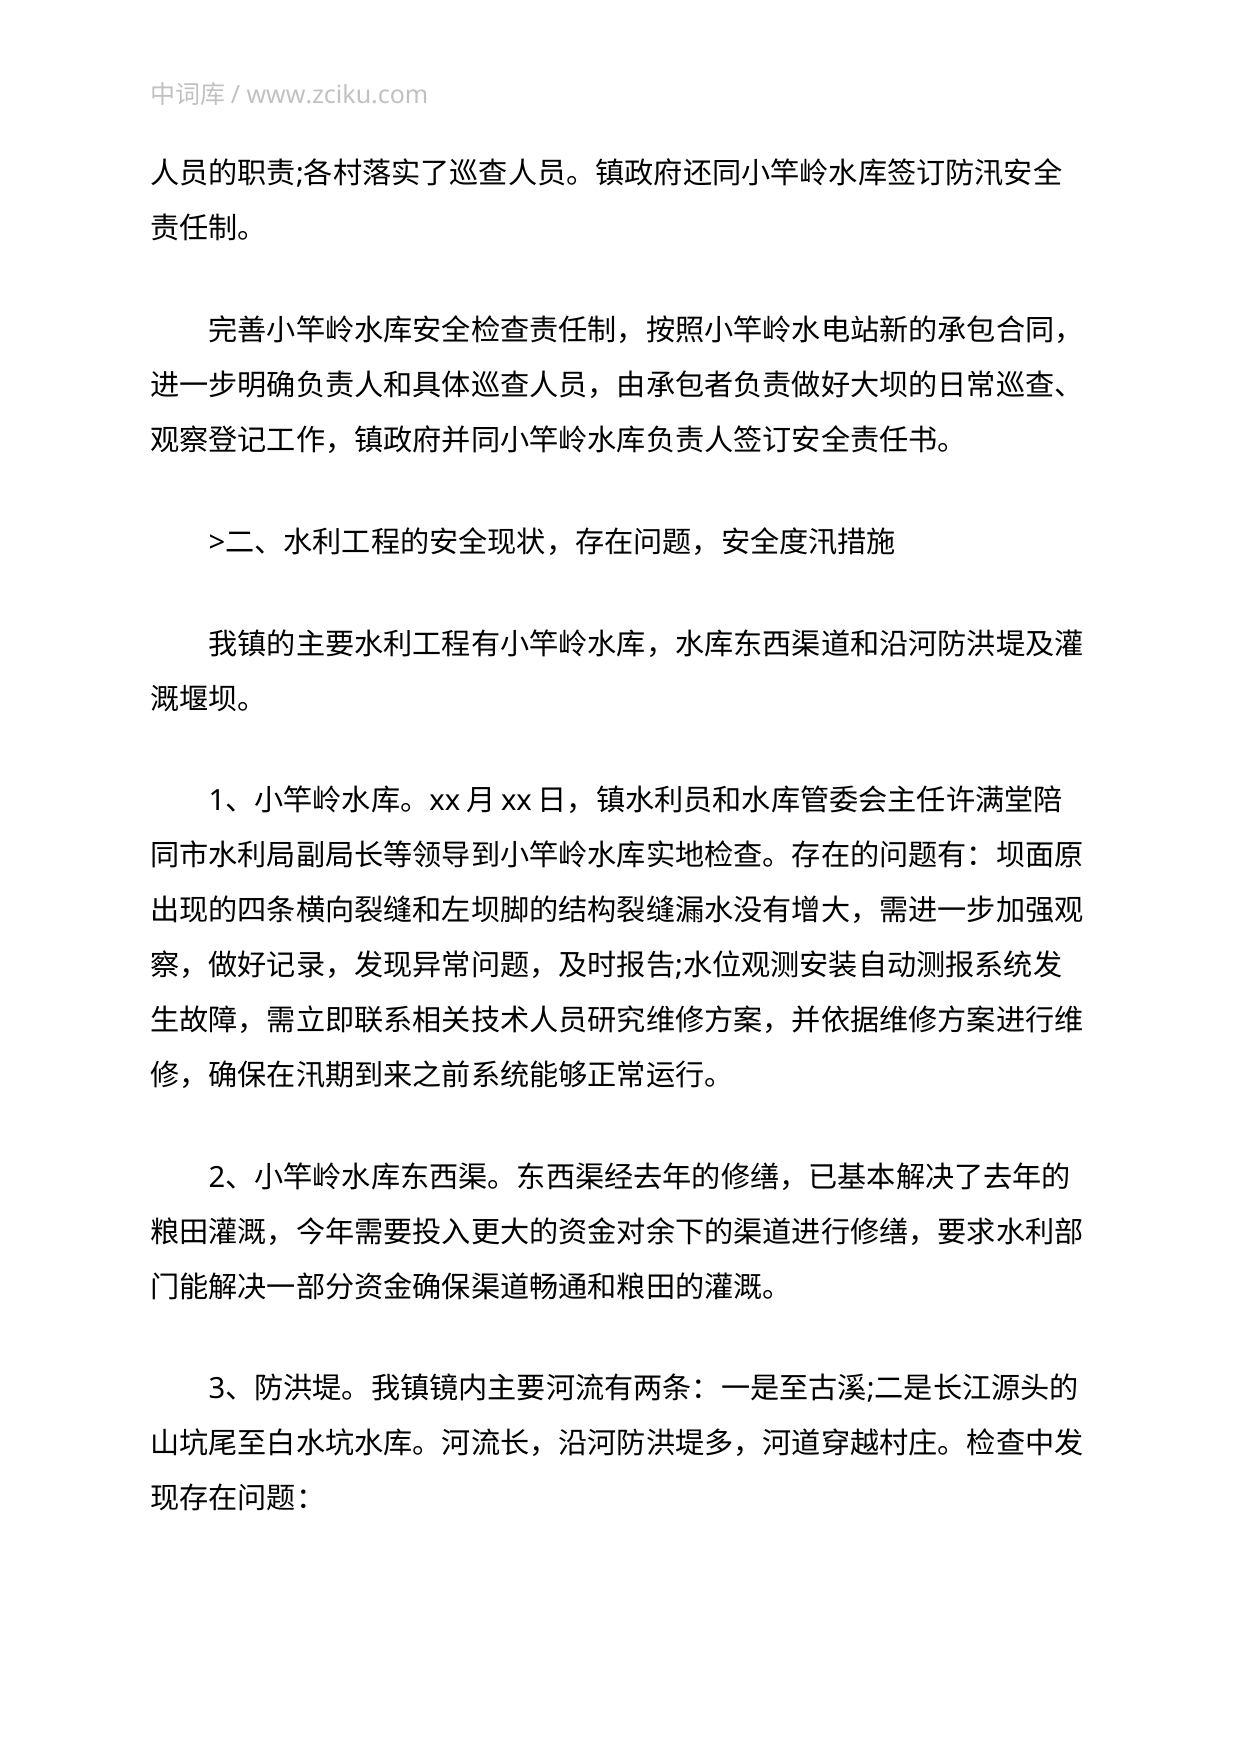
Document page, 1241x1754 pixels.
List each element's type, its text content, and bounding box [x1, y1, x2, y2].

text 我镇的主要水利工程有小竿岭水库，水库东西渠道和沿河防洪堤及灌溉堰坝。 [150, 620, 1090, 717]
text 完善小竿岭水库安全检查责任制，按照小竿岭水电站新的承包合同，进一步明确负责人和具体巡查人员，由承包者负责做好大坝的日常巡查、观察登记工作，镇政府并同小竿岭水库负责人签订安全责任书。 [150, 307, 1090, 459]
text 3、防洪堤。我镇镜内主要河流有两条：一是至古溪;二是长江源头的山坑尾至白水坑水库。河流长，沿河防洪堤多，河道穿越村庄。检查中发现存在问题： [150, 1365, 1090, 1517]
text 1、小竿岭水库。xx月xx日，镇水利员和水库管委会主任许满堂陪同市水利局副局长等领导到小竿岭水库实地检查。存在的问题有：坝面原出现的四条横向裂缝和左坝脚的结构裂缝漏水没有增大，需进一步加强观察，做好记录，发现异常问题，及时报告;水位观测安装自动测报系统发生故障，需立即联系相关技术人员研究维修方案，并依据维修方案进行维修，确保在汛期到来之前系统能够正常运行。 [150, 777, 1090, 1094]
text 2、小竿岭水库东西渠。东西渠经去年的修缮，已基本解决了去年的粮田灌溉，今年需要投入更大的资金对余下的渠道进行修缮，要求水利部门能解决一部分资金确保渠道畅通和粮田的灌溉。 [150, 1153, 1090, 1306]
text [150, 150, 1090, 247]
text >二、水利工程的安全现状，存在问题，安全度汛措施 [150, 518, 1090, 561]
